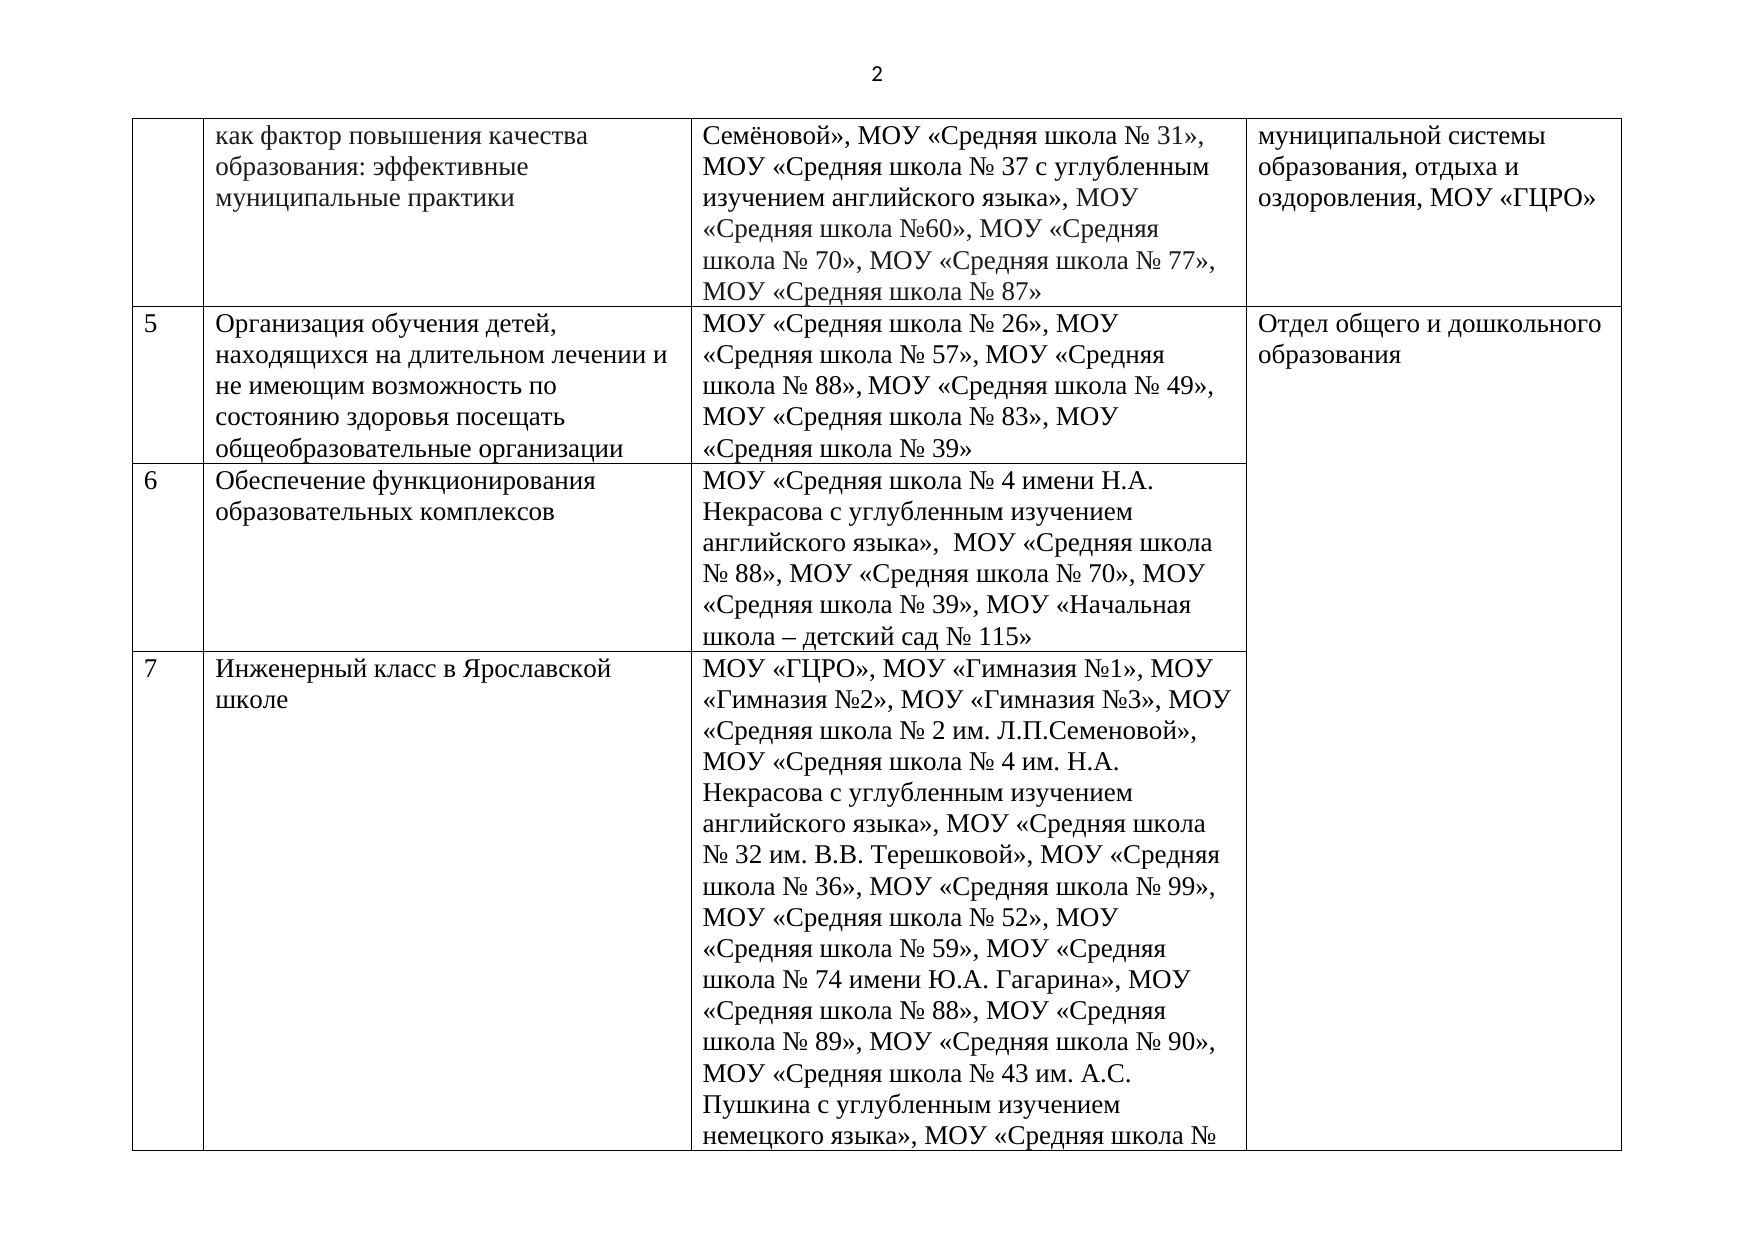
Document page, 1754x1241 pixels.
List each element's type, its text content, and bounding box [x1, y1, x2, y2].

table_cell МОУ «Средняя школа № 26», МОУ «Средняя школа № 57», МОУ «Средняя школа № 88», МОУ «Средняя школа № 49», МОУ «Средняя школа № 83», МОУ «Средняя школа № 39» [692, 307, 1246, 463]
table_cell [692, 119, 1246, 306]
table_cell 6 [133, 464, 203, 651]
table_cell МОУ «Средняя школа № 4 имени Н.А. Некрасова с углубленным изучением английского языка», МОУ «Средняя школа № 88», МОУ «Средняя школа № 70», МОУ «Средняя школа № 39», МОУ «Начальная школа – детский сад № 115» [692, 464, 1246, 651]
table_cell Профилактика учебной неуспешности как фактор повышения качества образования: эффективные муниципальные практики [204, 119, 691, 306]
table_cell 7 [133, 652, 203, 1150]
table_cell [204, 652, 691, 1150]
table_cell 5 [133, 307, 203, 463]
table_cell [1247, 119, 1621, 306]
table_cell Отдел общего и дошкольного образования [1247, 307, 1621, 1150]
table_cell 4 [133, 119, 203, 306]
table_cell Обеспечение функционирования образовательных комплексов [204, 464, 691, 651]
table_cell Организация обучения детей, находящихся на длительном лечении и не имеющим возможность по состоянию здоровья посещать общеобразовательные организации [204, 307, 691, 463]
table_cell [692, 652, 1246, 1150]
